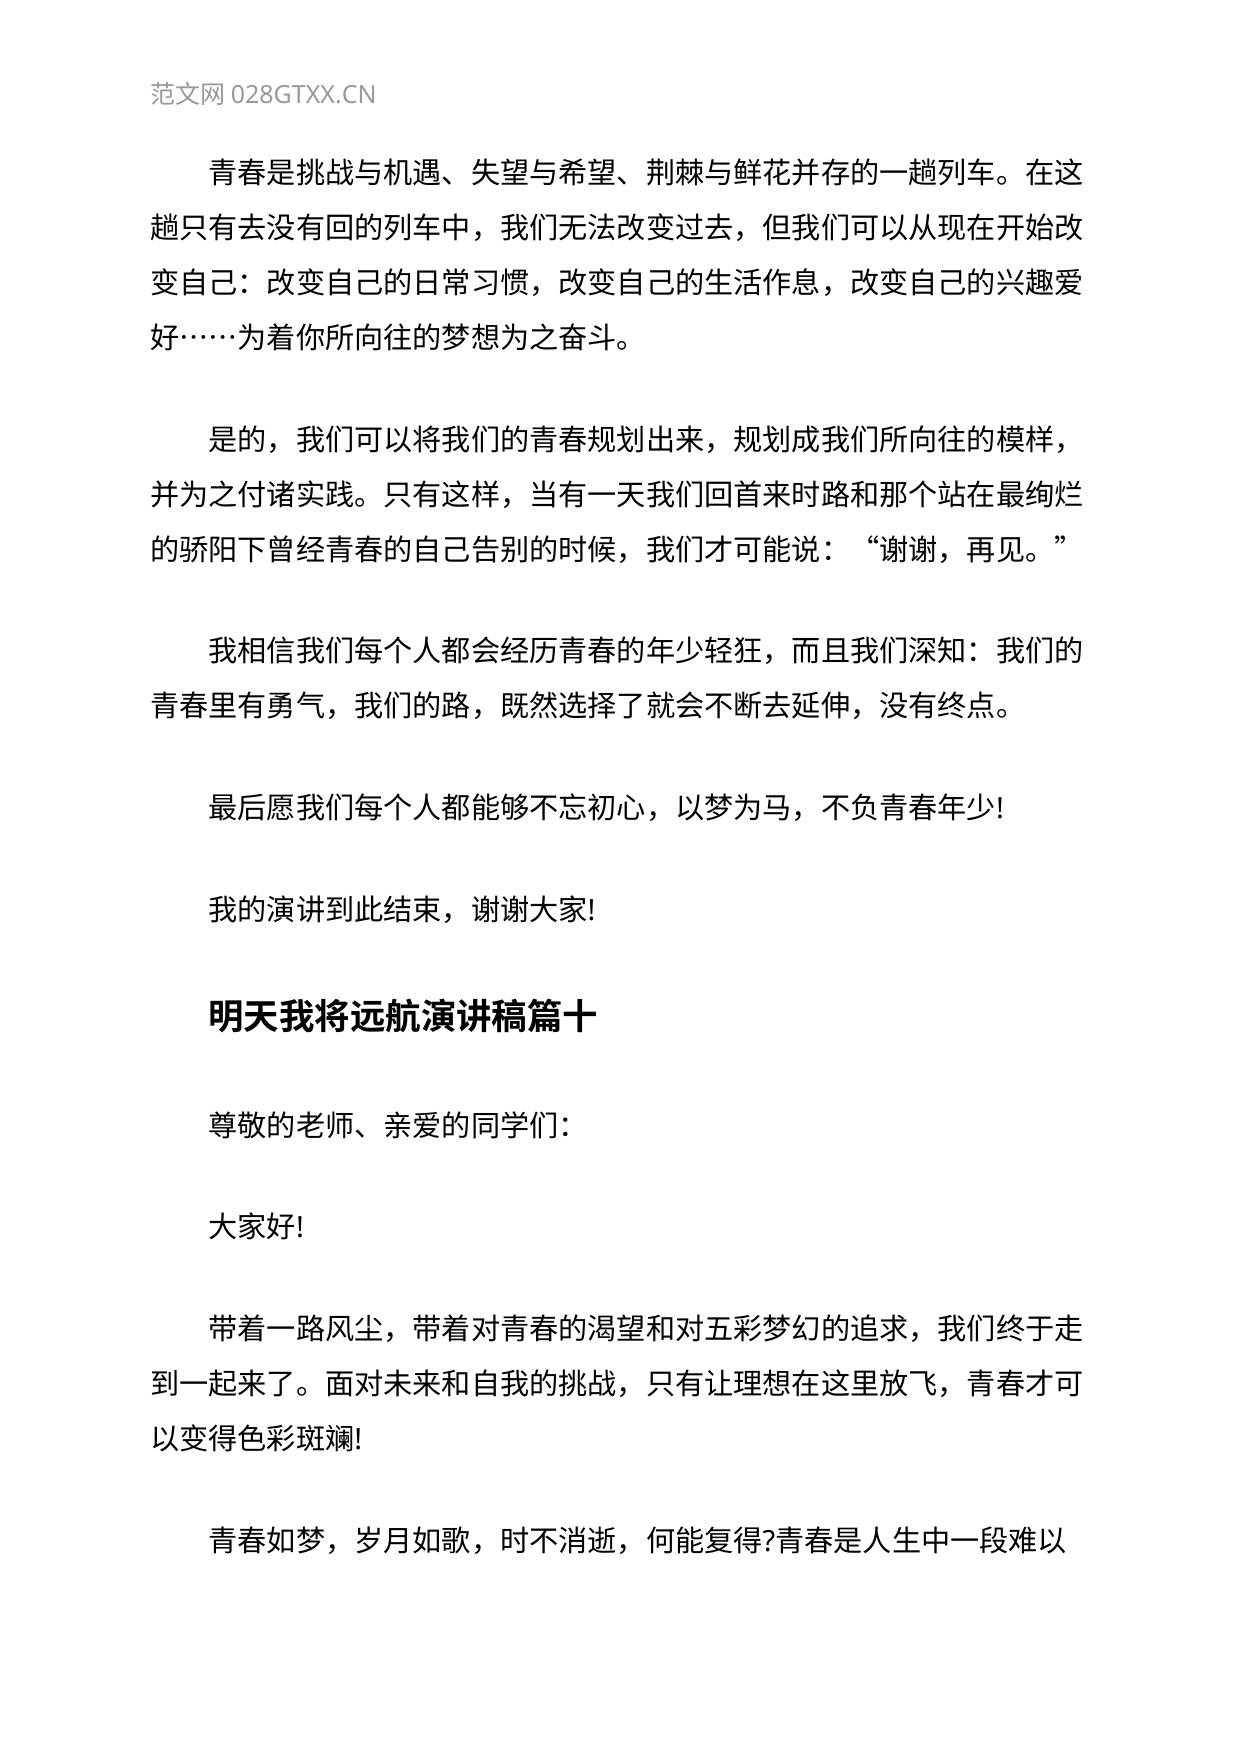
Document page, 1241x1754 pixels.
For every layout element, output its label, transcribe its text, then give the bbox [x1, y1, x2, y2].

text 是的，我们可以将我们的青春规划出来，规划成我们所向往的模样，并为之付诸实践。只有这样，当有一天我们回首来时路和那个站在最绚烂的骄阳下曾经青春的自己告别的时候，我们才可能说：“谢谢，再见。” [150, 416, 1090, 568]
text 带着一路风尘，带着对青春的渴望和对五彩梦幻的追求，我们终于走到一起来了。面对未来和自我的挑战，只有让理想在这里放飞，青春才可以变得色彩斑斓! [150, 1306, 1090, 1458]
text 我相信我们每个人都会经历青春的年少轻狂，而且我们深知：我们的青春里有勇气，我们的路，既然选择了就会不断去延伸，没有终点。 [150, 628, 1090, 725]
text 明天我将远航演讲稿篇十 [150, 989, 1090, 1040]
text 最后愿我们每个人都能够不忘初心，以梦为马，不负青春年少! [150, 785, 1090, 827]
text 我的演讲到此结束，谢谢大家! [150, 887, 1090, 929]
text 尊敬的老师、亲爱的同学们： [150, 1102, 1090, 1144]
text 大家好! [150, 1204, 1090, 1246]
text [150, 1518, 1090, 1560]
text 青春是挑战与机遇、失望与希望、荆棘与鲜花并存的一趟列车。在这趟只有去没有回的列车中，我们无法改变过去，但我们可以从现在开始改变自己：改变自己的日常习惯，改变自己的生活作息，改变自己的兴趣爱好……为着你所向往的梦想为之奋斗。 [150, 150, 1090, 357]
